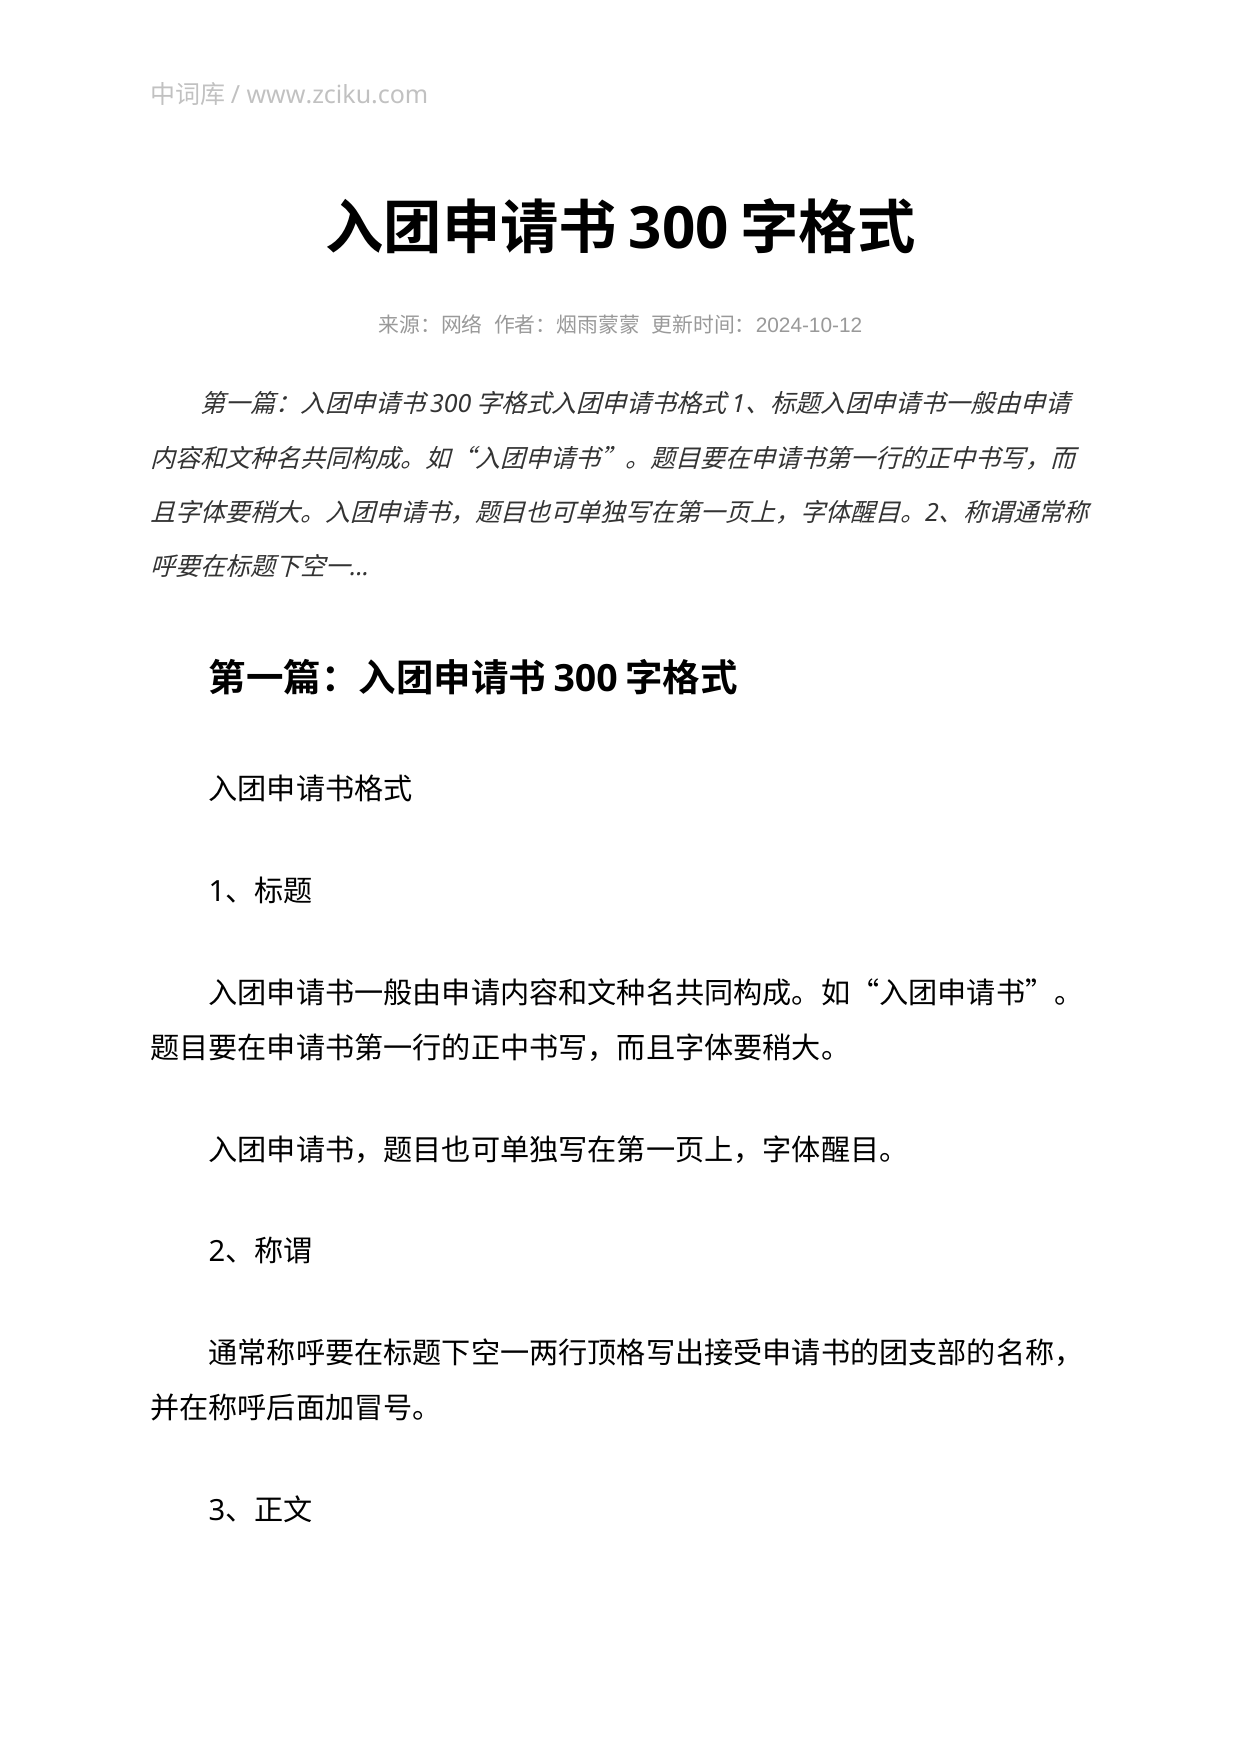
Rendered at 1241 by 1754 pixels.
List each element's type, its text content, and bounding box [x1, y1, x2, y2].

subtitle 入团申请书300字格式 [150, 181, 1090, 266]
text 3、正文 [150, 1487, 1090, 1529]
text 第一篇：入团申请书300字格式入团申请书格式1、标题入团申请书一般由申请内容和文种名共同构成。如“入团申请书”。题目要在申请书第一行的正中书写，而且字体要稍大。入团申请书，题目也可单独写在第一页上，字体醒目。2、称谓通常称呼要在标题下空一... [150, 384, 1090, 583]
text 第一篇：入团申请书300字格式 [150, 648, 1090, 703]
text 通常称呼要在标题下空一两行顶格写出接受申请书的团支部的名称，并在称呼后面加冒号。 [150, 1330, 1090, 1427]
text 入团申请书格式 [150, 766, 1090, 808]
text 来源：网络 作者：烟雨蒙蒙 更新时间：2024-10-12 [150, 313, 1090, 337]
text 入团申请书一般由申请内容和文种名共同构成。如“入团申请书”。题目要在申请书第一行的正中书写，而且字体要稍大。 [150, 969, 1090, 1067]
text 2、称谓 [150, 1228, 1090, 1270]
text 入团申请书，题目也可单独写在第一页上，字体醒目。 [150, 1126, 1090, 1168]
text 1、标题 [150, 867, 1090, 910]
